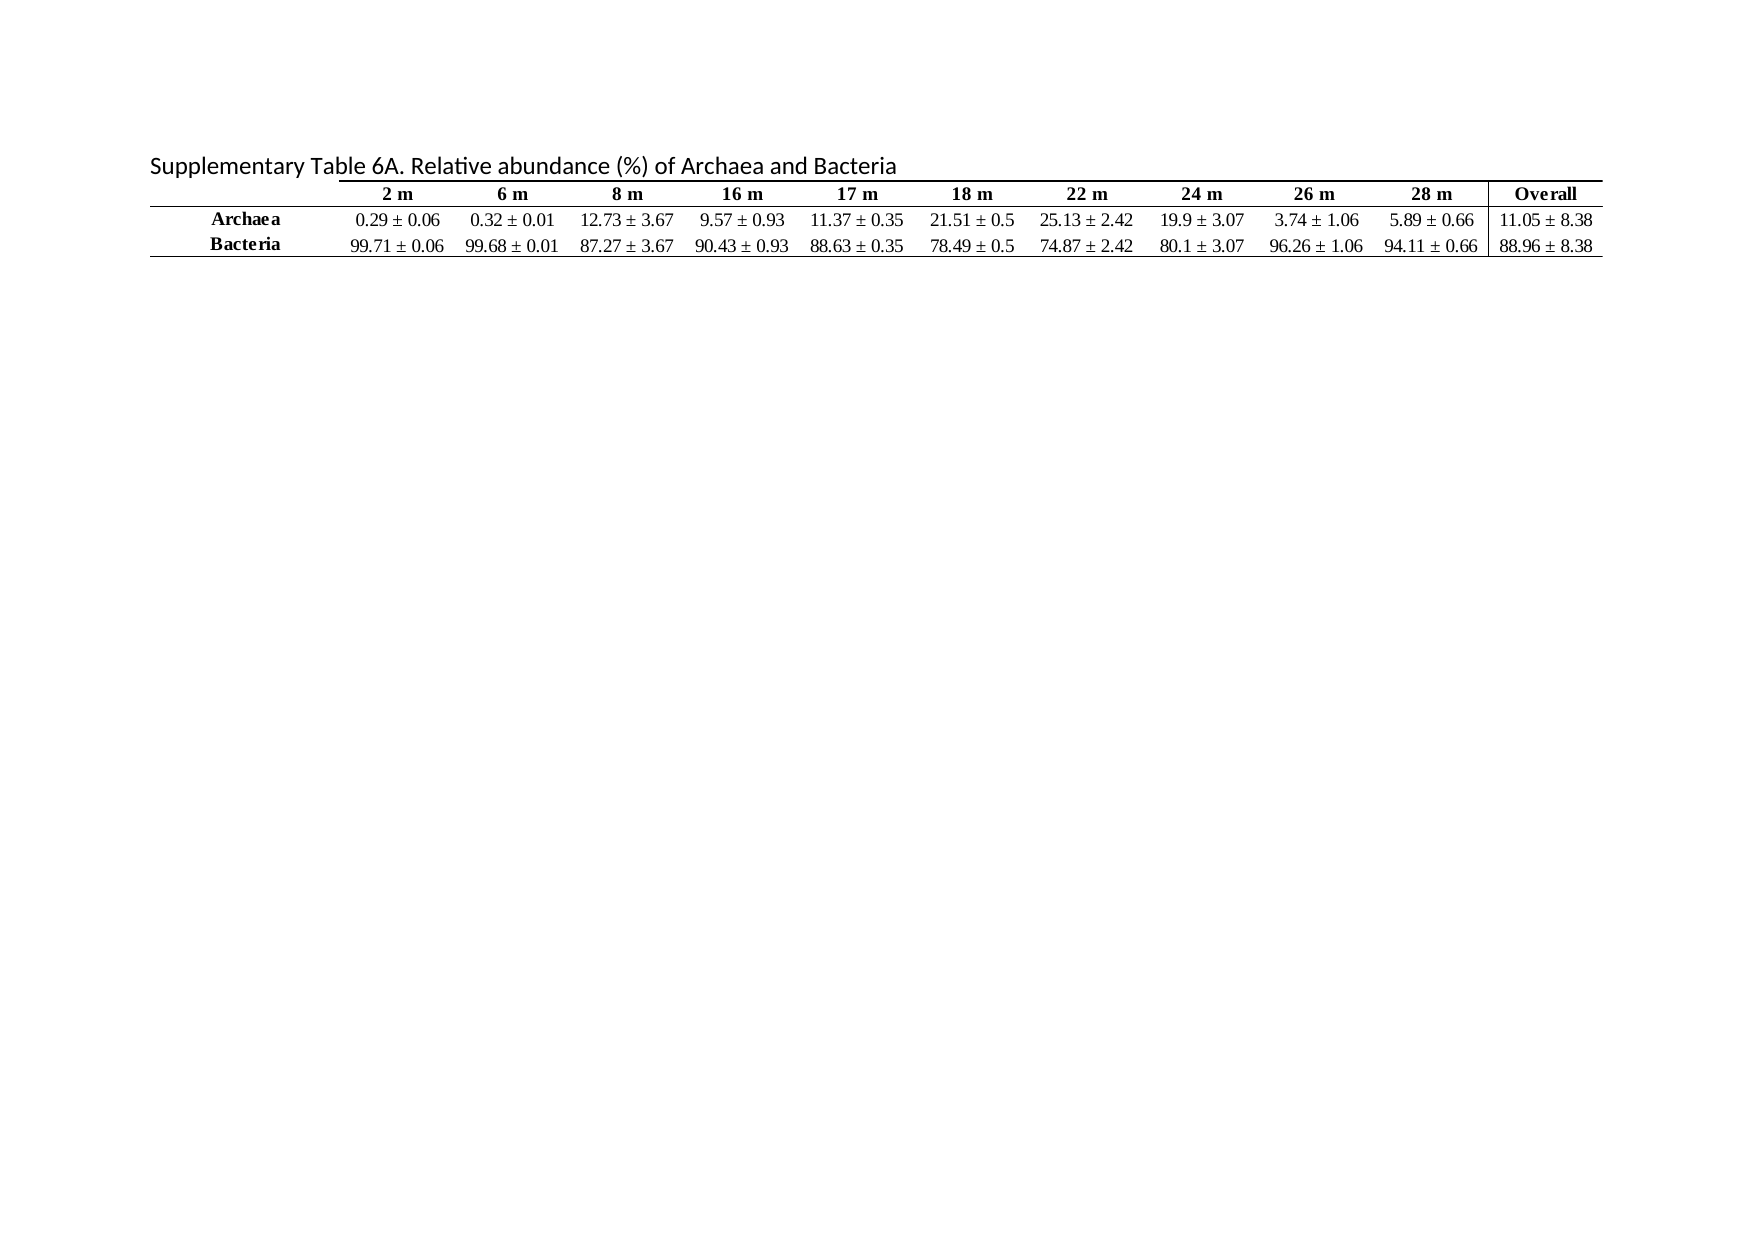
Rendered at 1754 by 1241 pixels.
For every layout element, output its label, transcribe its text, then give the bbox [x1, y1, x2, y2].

text Supplementary Table 6A. Relative abundance (%) of Archaea and Bacteria [150, 150, 1604, 181]
